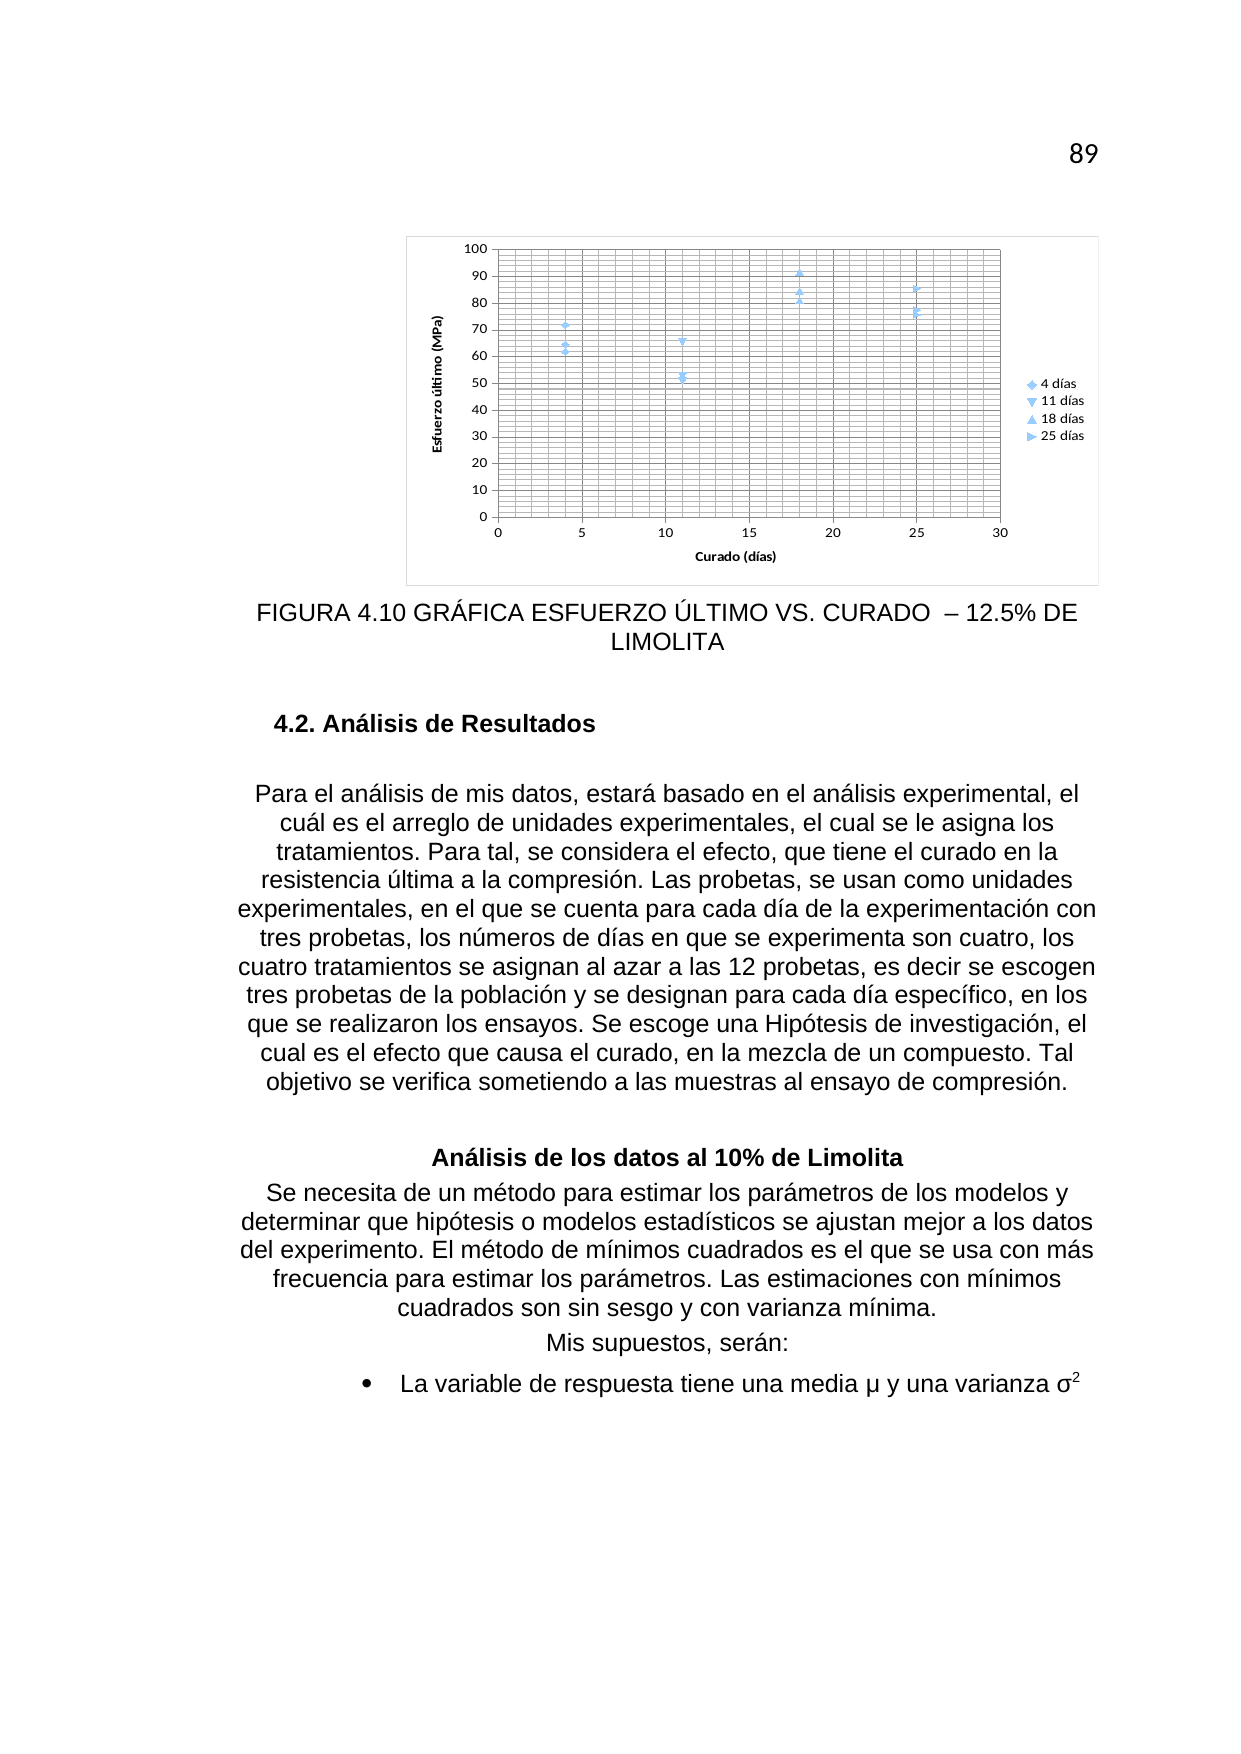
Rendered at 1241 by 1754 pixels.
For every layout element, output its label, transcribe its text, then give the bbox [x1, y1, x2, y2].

text Mis supuestos, serán: [236, 1328, 1098, 1357]
text FIGURA 4.10 GRÁFICA ESFUERZO ÚLTIMO VS. CURADO – 12.5% DE LIMOLITA [236, 598, 1098, 655]
text Análisis de los datos al 10% de Limolita [236, 1143, 1098, 1172]
text Se necesita de un método para estimar los parámetros de los modelos y determinar que hipótesis o modelos estadísticos se ajustan mejor a los datos del experimento. El método de mínimos cuadrados es el que se usa con más frecuencia para estimar los parámetros. Las estimaciones con mínimos cuadrados son sin sesgo y con varianza mínima. [236, 1178, 1098, 1322]
list La variable de respuesta tiene una media μ y una varianza σ2 [362, 1369, 1098, 1398]
list 4.2. Análisis de Resultados [274, 709, 1098, 738]
text Para el análisis de mis datos, estará basado en el análisis experimental, el cuál es el arreglo de unidades experimentales, el cual se le asigna los tratamientos. Para tal, se considera el efecto, que tiene el curado en la resistencia última a la compresión. Las probetas, se usan como unidades experimentales, en el que se cuenta para cada día de la experimentación con tres probetas, los números de días en que se experimenta son cuatro, los cuatro tratamientos se asignan al azar a las 12 probetas, es decir se escogen tres probetas de la población y se designan para cada día específico, en los que se realizaron los ensayos. Se escoge una Hipótesis de investigación, el cual es el efecto que causa el curado, en la mezcla de un compuesto. Tal objetivo se verifica sometiendo a las muestras al ensayo de compresión. [236, 779, 1098, 1095]
